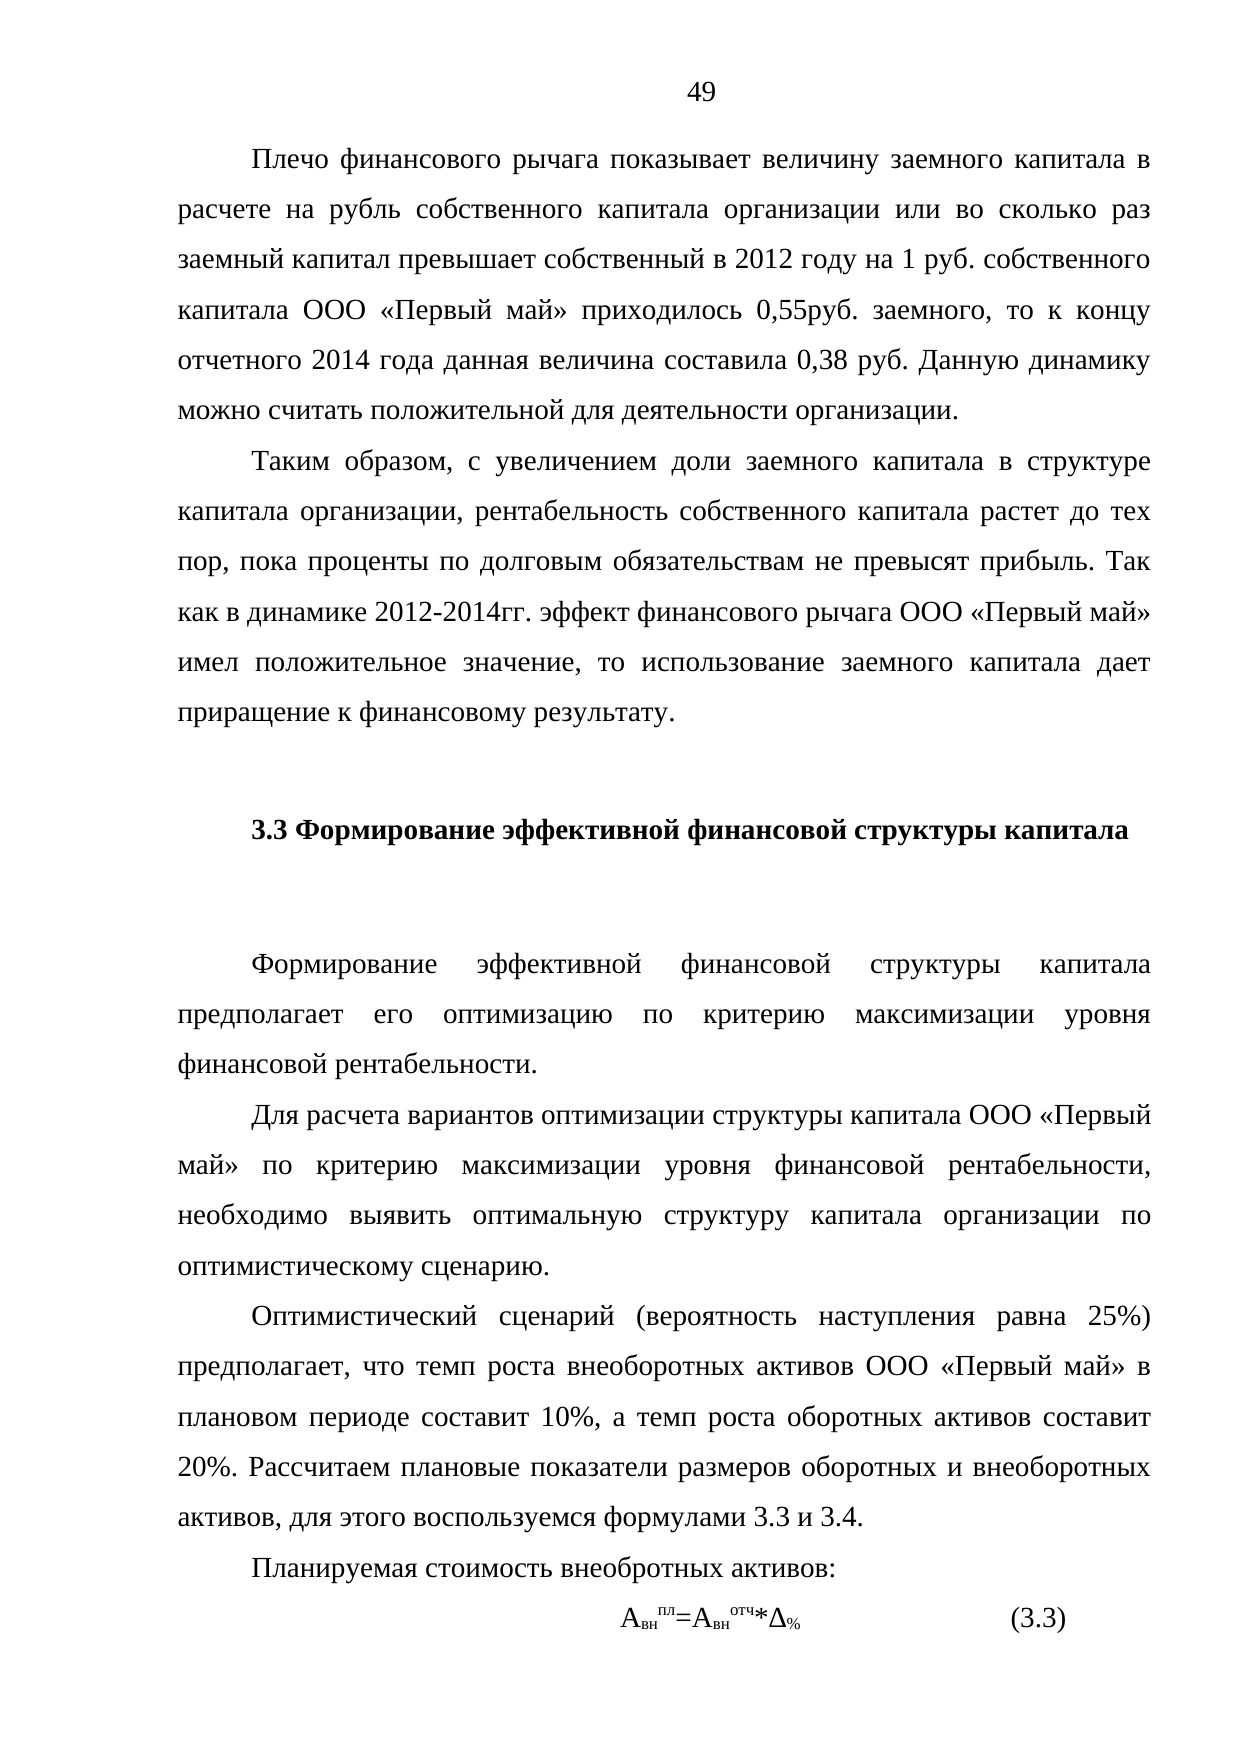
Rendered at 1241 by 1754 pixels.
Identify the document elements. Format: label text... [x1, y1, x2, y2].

text 3.3 Формирование эффективной финансовой структуры капитала [177, 812, 1152, 845]
text Для расчета вариантов оптимизации структуры капитала ООО «Первый май» по критерию максимизации уровня финансовой рентабельности, необходимо выявить оптимальную структуру капитала организации по оптимистическому сценарию. [177, 1097, 1152, 1281]
text Авнпл=Авнотч*∆% (3.3) [177, 1600, 1152, 1633]
text Плечо финансового рычага показывает величину заемного капитала в расчете на рубль собственного капитала организации или во сколько раз заемный капитал превышает собственный в 2012 году на 1 руб. собственного капитала ООО «Первый май» приходилось 0,55руб. заемного, то к концу отчетного 2014 года данная величина составила 0,38 руб. Данную динамику можно считать положительной для деятельности организации. [177, 141, 1152, 426]
text Оптимистический сценарий (вероятность наступления равна 25%) предполагает, что темп роста внеоборотных активов ООО «Первый май» в плановом периоде составит 10%, а темп роста оборотных активов составит 20%. Рассчитаем плановые показатели размеров оборотных и внеоборотных активов, для этого воспользуемся формулами 3.3 и 3.4. [177, 1298, 1152, 1533]
text Формирование эффективной финансовой структуры капитала предполагает его оптимизацию по критерию максимизации уровня финансовой рентабельности. [177, 946, 1152, 1080]
text Таким образом, с увеличением доли заемного капитала в структуре капитала организации, рентабельность собственного капитала растет до тех пор, пока проценты по долговым обязательствам не превысят прибыль. Так как в динамике 2012-2014гг. эффект финансового рычага ООО «Первый май» имел положительное значение, то использование заемного капитала дает приращение к финансовому результату. [177, 443, 1152, 728]
text Планируемая стоимость внеобротных активов: [177, 1550, 1152, 1583]
